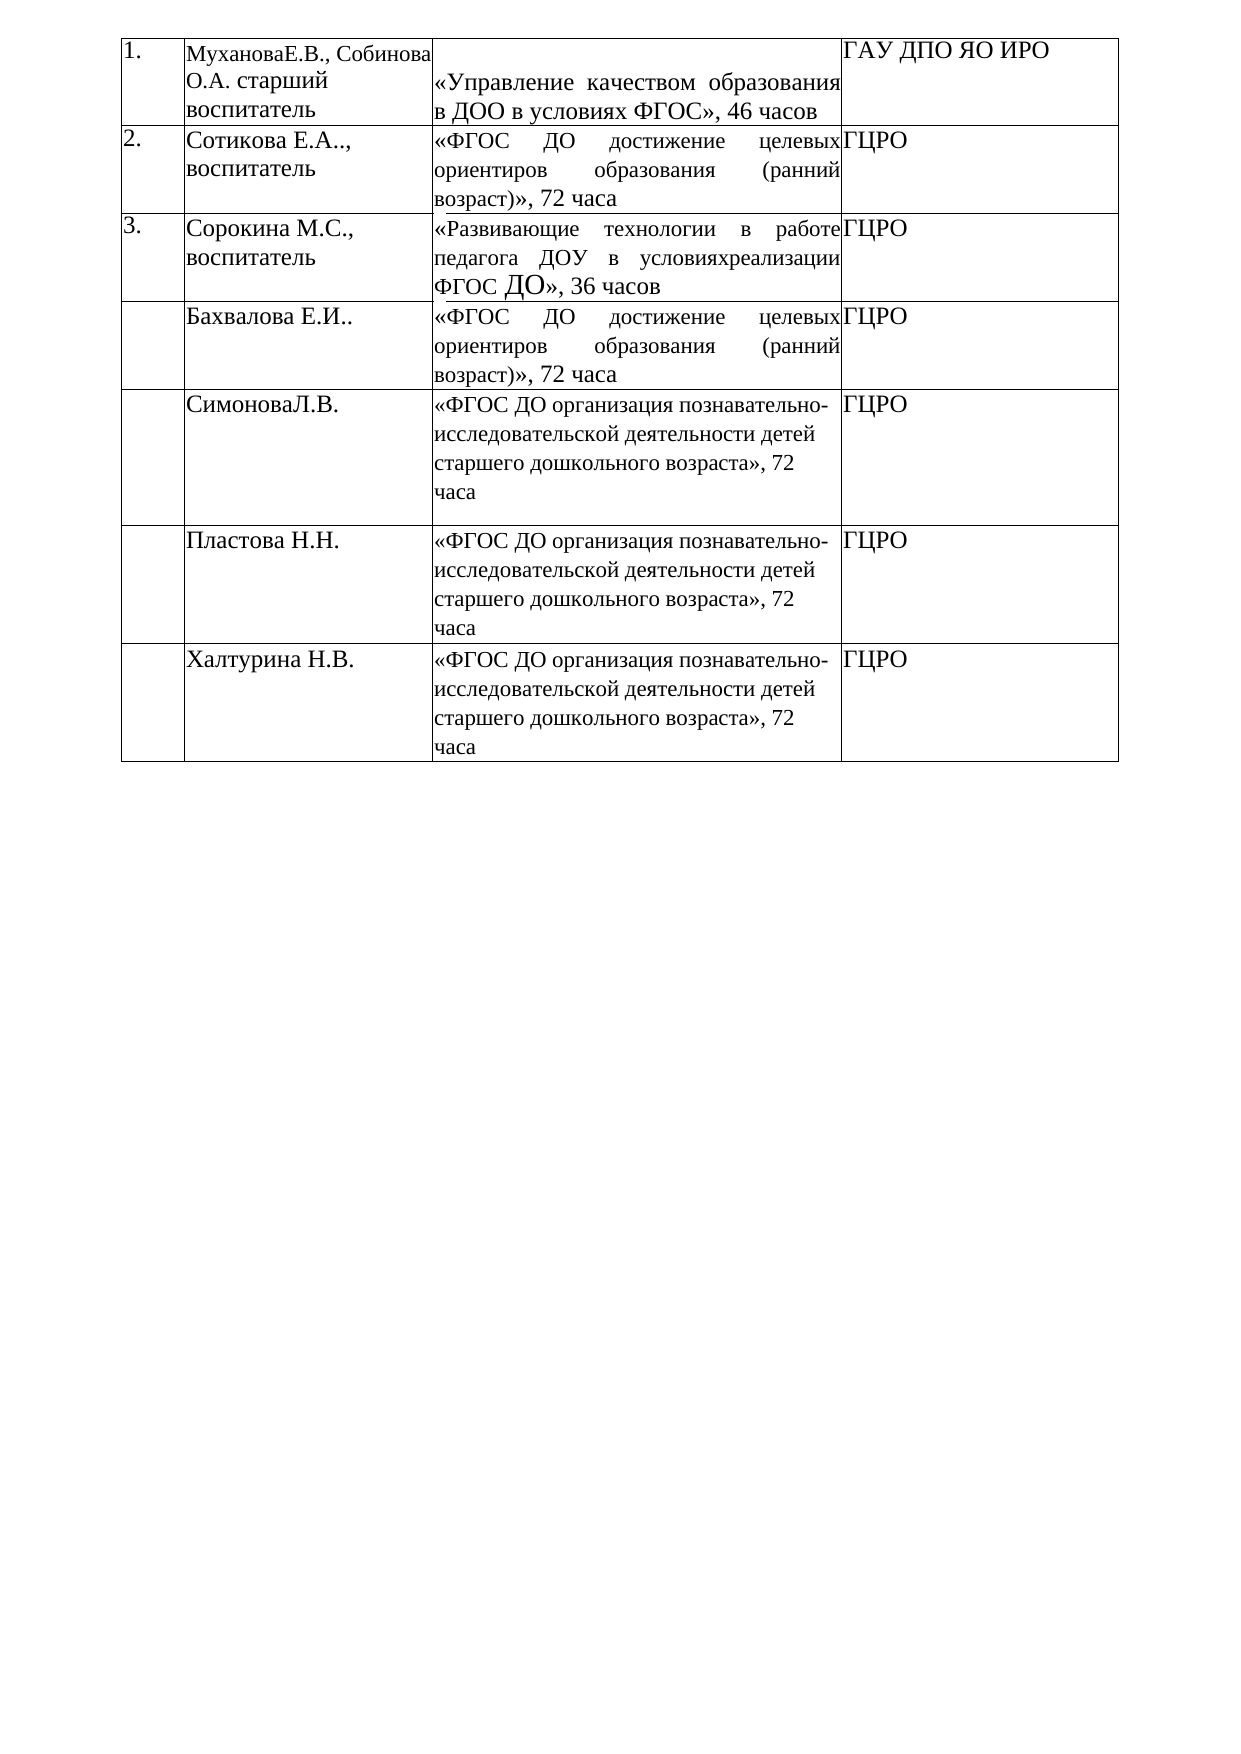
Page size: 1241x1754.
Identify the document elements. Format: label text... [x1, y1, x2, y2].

table_cell Сорокина М.С., воспитатель [185, 214, 432, 301]
table_cell ГЦРО [842, 390, 1118, 524]
table_cell [122, 526, 184, 643]
table_cell ГЦРО [842, 126, 1118, 212]
table_cell ГЦРО [842, 302, 1118, 388]
table_cell 2. [122, 126, 184, 212]
table_cell Бахвалова Е.И.. [185, 302, 432, 388]
table_cell «ФГОС ДО достижение целевых ориентиров образования (ранний возраст)», 72 часа [433, 302, 841, 388]
table_cell МухановаЕ.В., Собинова О.А. старший воспитатель [185, 39, 432, 125]
table_cell ГАУ ДПО ЯО ИРО [842, 39, 1118, 125]
table_cell [122, 302, 184, 388]
table_cell «Развивающие технологии в работе педагога ДОУ в условияхреализации ФГОС ДО», 36 часов [433, 214, 841, 301]
table_cell «ФГОС ДО достижение целевых ориентиров образования (ранний возраст)», 72 часа [433, 126, 841, 212]
table_cell [122, 644, 184, 761]
table_cell Сотикова Е.А.., воспитатель [185, 126, 432, 212]
table_cell ГЦРО [842, 644, 1118, 761]
table_cell СимоноваЛ.В. [185, 390, 432, 524]
table_cell ГЦРО [842, 526, 1118, 643]
table_cell «ФГОС ДО организация познавательно-исследовательской деятельности детей старшего дошкольного возраста», 72 часа [433, 390, 841, 524]
table_cell 1. [122, 39, 184, 125]
table_cell «ФГОС ДО организация познавательно-исследовательской деятельности детей старшего дошкольного возраста», 72 часа [433, 526, 841, 643]
table_cell 3. [122, 214, 184, 301]
table_cell ГЦРО [842, 214, 1118, 301]
table_cell [122, 390, 184, 524]
table_cell «ФГОС ДО организация познавательно-исследовательской деятельности детей старшего дошкольного возраста», 72 часа [433, 644, 841, 761]
table_cell Пластова Н.Н. [185, 526, 432, 643]
table_cell Халтурина Н.В. [185, 644, 432, 761]
table_cell «Управление качеством образования в ДОО в условиях ФГОС», 46 часов [433, 39, 841, 125]
